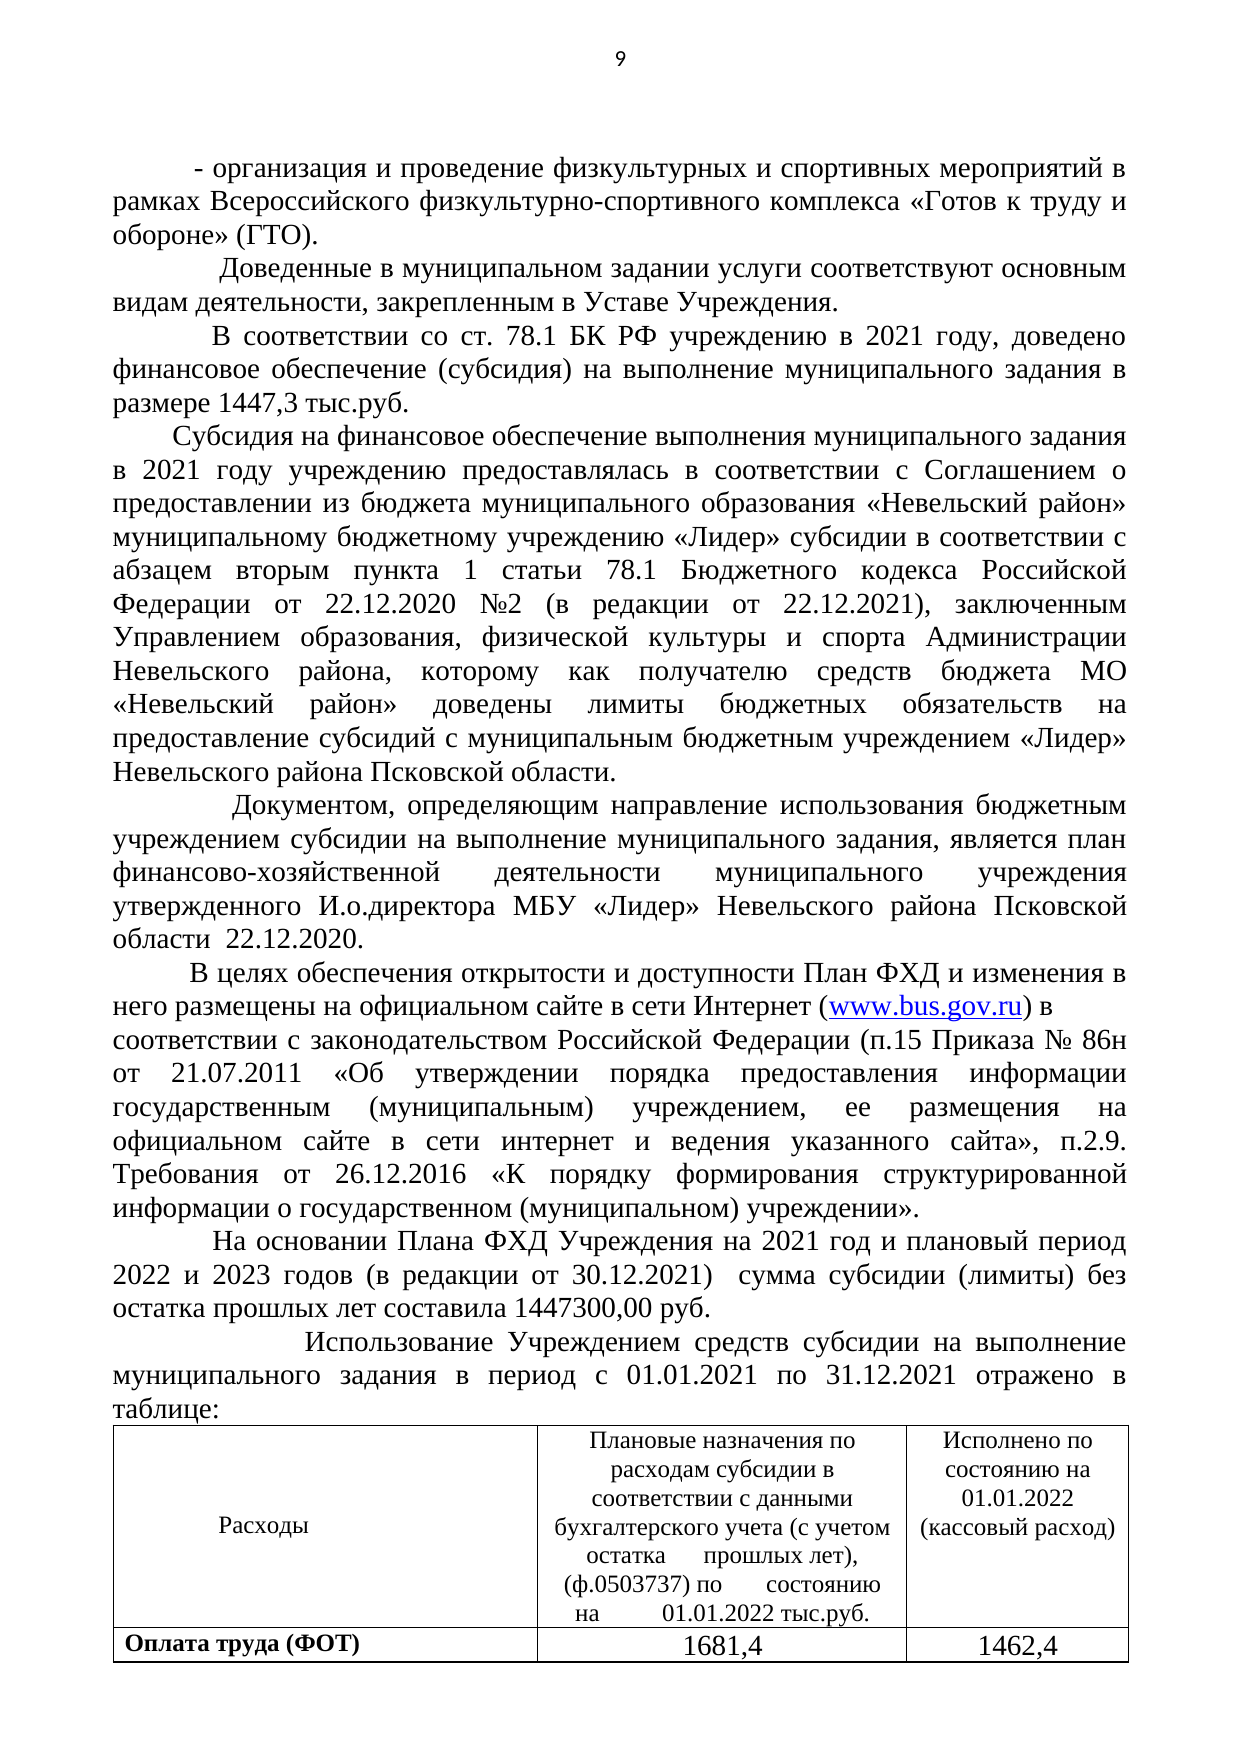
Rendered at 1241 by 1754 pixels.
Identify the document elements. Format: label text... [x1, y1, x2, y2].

text Доведенные в муниципальном задании услуги соответствуют основным видам деятельности, закрепленным в Уставе Учреждения. [112, 251, 1128, 318]
text соответствии с законодательством Российской Федерации (п.15 Приказа № 86н от 21.07.2011 «Об утверждении порядка предоставления информации государственным (муниципальным) учреждением, ее размещения на официальном сайте в сети интернет и ведения указанного сайта», п.2.9. Требования от 26.12.2016 «К порядку формирования структурированной информации о государственном (муниципальном) учреждении». [112, 1022, 1128, 1223]
text В целях обеспечения открытости и доступности План ФХД и изменения в него размещены на официальном сайте в сети Интернет (www.bus.gov.ru) в [112, 955, 1128, 1022]
text На основании Плана ФХД Учреждения на 2021 год и плановый период 2022 и 2023 годов (в редакции от 30.12.2021) сумма субсидии (лимиты) без остатка прошлых лет составила 1447300,00 руб. [112, 1223, 1128, 1324]
text Субсидия на финансовое обеспечение выполнения муниципального задания в 2021 году учреждению предоставлялась в соответствии с Соглашением о предоставлении из бюджета муниципального образования «Невельский район» муниципальному бюджетному учреждению «Лидер» субсидии в соответствии с абзацем вторым пункта 1 статьи 78.1 Бюджетного кодекса Российской Федерации от 22.12.2020 №2 (в редакции от 22.12.2021), заключенным Управлением образования, физической культуры и спорта Администрации Невельского района, которому как получателю средств бюджета МО «Невельский район» доведены лимиты бюджетных обязательств на предоставление субсидий с муниципальным бюджетным учреждением «Лидер» Невельского района Псковской области. [112, 418, 1128, 787]
table_cell 1462,4 [907, 1628, 1128, 1661]
text Документом, определяющим направление использования бюджетным учреждением субсидии на выполнение муниципального задания, является план финансово-хозяйственной деятельности муниципального учреждения утвержденного И.о.директора МБУ «Лидер» Невельского района Псковской области 22.12.2020. [112, 787, 1128, 955]
table_header Расходы [114, 1426, 537, 1627]
table_cell Оплата труда (ФОТ) [114, 1628, 537, 1661]
text В соответствии со ст. 78.1 БК РФ учреждению в 2021 году, доведено финансовое обеспечение (субсидия) на выполнение муниципального задания в размере 1447,3 тыс.руб. [112, 318, 1128, 418]
text - организация и проведение физкультурных и спортивных мероприятий в рамках Всероссийского физкультурно-спортивного комплекса «Готов к труду и обороне» (ГТО). [112, 150, 1128, 251]
text Использование Учреждением средств субсидии на выполнение муниципального задания в период с 01.01.2021 по 31.12.2021 отражено в таблице: [112, 1324, 1128, 1424]
table_header Исполнено по состоянию на 01.01.2022 (кассовый расход) [907, 1426, 1128, 1627]
table_cell 1681,4 [538, 1628, 906, 1661]
table_header Плановые назначения по расходам субсидии в соответствии с данными бухгалтерского учета (с учетом остатка прошлых лет), (ф.0503737) по состоянию на 01.01.2022 тыс.руб. [538, 1426, 906, 1627]
